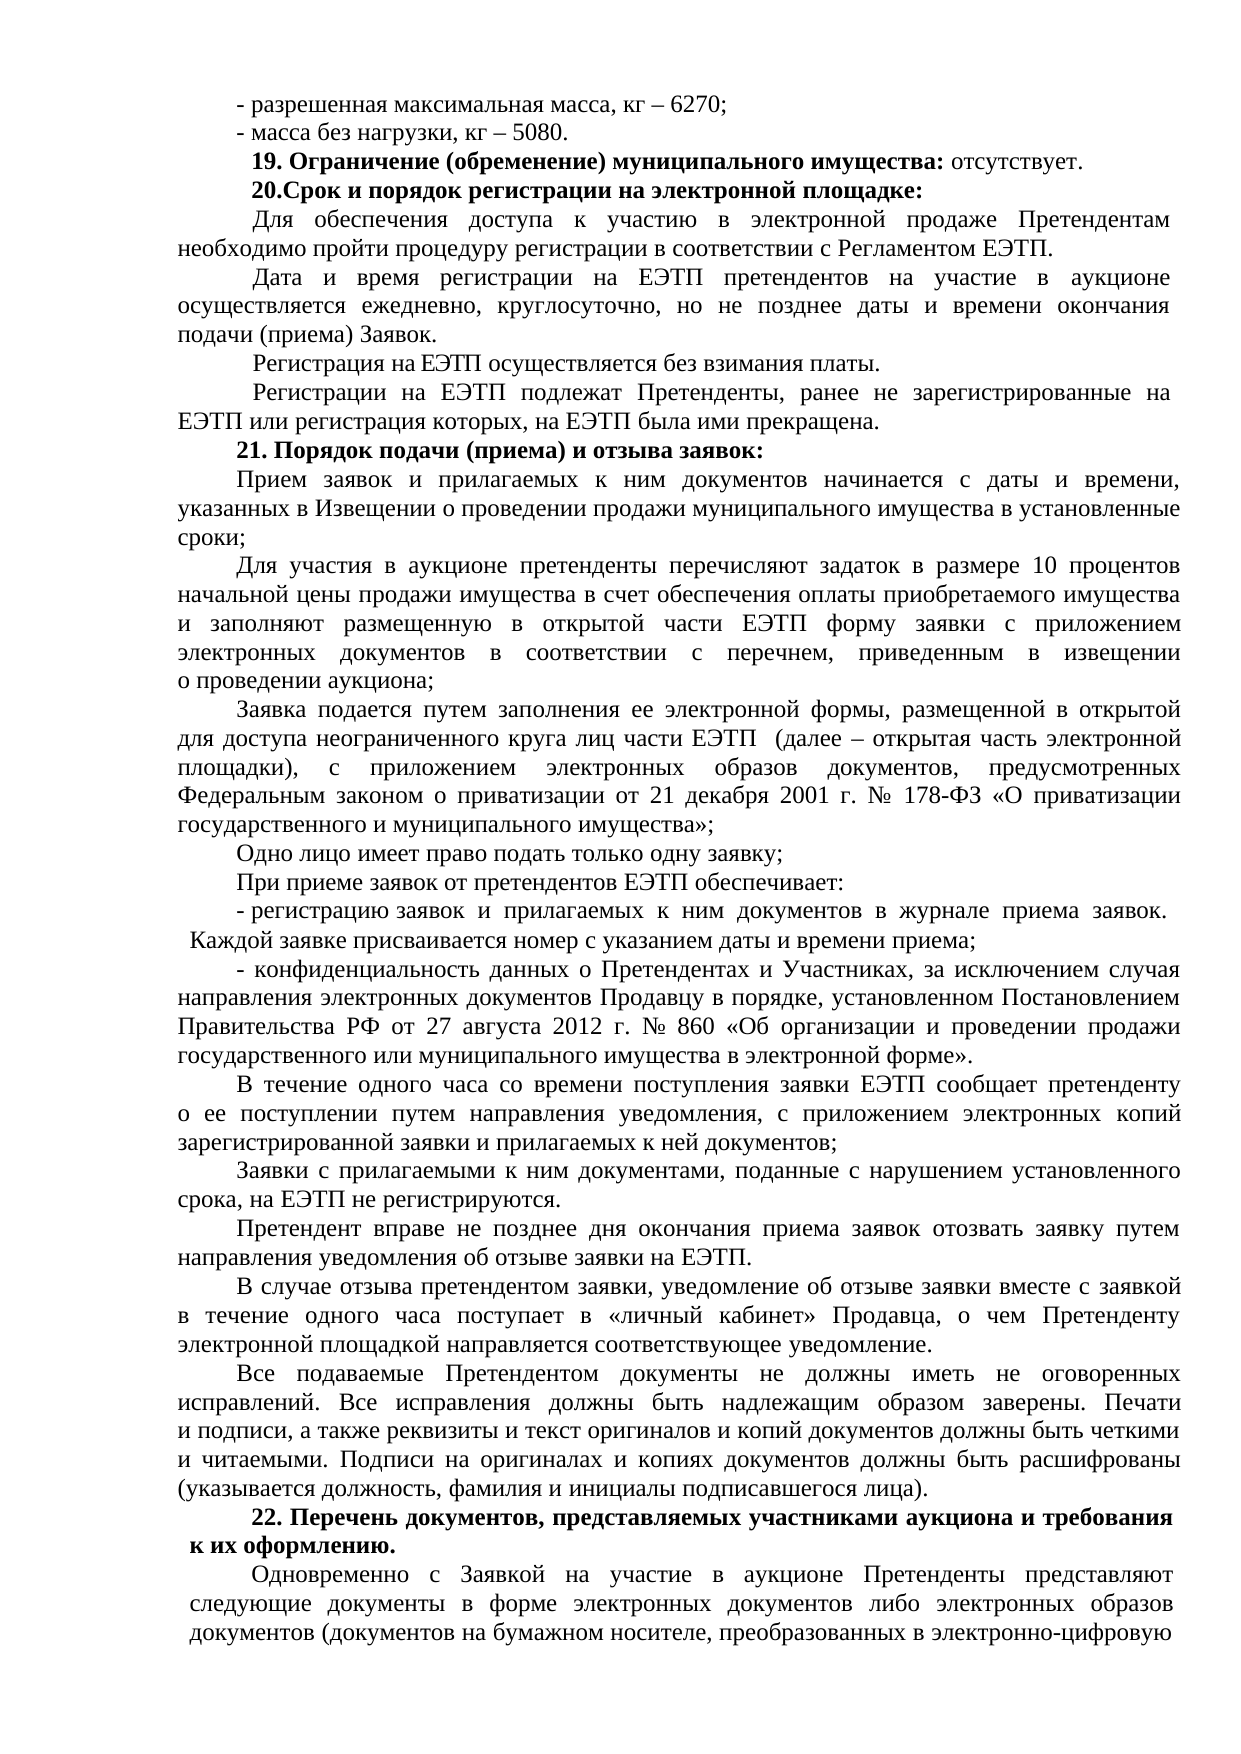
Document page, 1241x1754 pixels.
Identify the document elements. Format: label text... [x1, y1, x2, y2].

text Претендент вправе не позднее дня окончания приема заявок отозвать заявку путем направления уведомления об отзыве заявки на ЕЭТП. [177, 1213, 1181, 1271]
subtitle 21. Порядок подачи (приема) и отзыва заявок: [177, 435, 1181, 464]
text - конфиденциальность данных о Претендентах и Участниках, за исключением случая направления электронных документов Продавцу в порядке, установленном Постановлением Правительства РФ от 27 августа 2012 г. № 860 «Об организации и проведении продажи государственного или муниципального имущества в электронной форме». [177, 954, 1181, 1069]
list - регистрацию заявок и прилагаемых к ним документов в журнале приема заявок. [236, 895, 1169, 924]
text Для обеспечения доступа к участию в электронной продаже Претендентам необходимо пройти процедуру регистрации в соответствии с Регламентом ЕЭТП. [177, 204, 1170, 261]
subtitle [189, 1559, 1173, 1645]
subtitle При приеме заявок от претендентов ЕЭТП обеспечивает: [177, 867, 1181, 895]
subtitle 20.Срок и порядок регистрации на электронной площадке: [177, 175, 1181, 204]
text Регистрация на ЕЭТП осуществляется без взимания платы. [177, 348, 1170, 377]
subtitle Одно лицо имеет право подать только одну заявку; [177, 838, 1181, 867]
text - разрешенная максимальная масса, кг – 6270; [177, 89, 1181, 117]
subtitle 22. Перечень документов, представляемых участниками аукциона и требования к их оформлению. [189, 1502, 1173, 1559]
text В случае отзыва претендентом заявки, уведомление об отзыве заявки вместе с заявкой в течение одного часа поступает в «личный кабинет» Продавца, о чем Претенденту электронной площадкой направляется соответствующее уведомление. [177, 1271, 1181, 1357]
text - масса без нагрузки, кг – 5080. [177, 117, 1181, 146]
text Дата и время регистрации на ЕЭТП претендентов на участие в аукционе осуществляется ежедневно, круглосуточно, но не позднее даты и времени окончания подачи (приема) Заявок. [177, 262, 1170, 348]
subtitle Заявка подается путем заполнения ее электронной формы, размещенной в открытой для доступа неограниченного круга лиц части ЕЭТП (далее – открытая часть электронной площадки), с приложением электронных образов документов, предусмотренных Федеральным законом о приватизации от 21 декабря 2001 г. № 178-ФЗ «О приватизации государственного и муниципального имущества»; [177, 694, 1181, 838]
text 19. Ограничение (обременение) муниципального имущества: отсутствует. [177, 146, 1181, 175]
subtitle Для участия в аукционе претенденты перечисляют задаток в размере 10 процентов начальной цены продажи имущества в счет обеспечения оплаты приобретаемого имущества и заполняют размещенную в открытой части ЕЭТП форму заявки с приложением электронных документов в соответствии с перечнем, приведенным в извещении о проведении аукциона; [177, 550, 1181, 694]
text Заявки с прилагаемыми к ним документами, поданные с нарушением установленного срока, на ЕЭТП не регистрируются. [177, 1156, 1181, 1213]
subtitle Прием заявок и прилагаемых к ним документов начинается с даты и времени, указанных в Извещении о проведении продажи муниципального имущества в установленные сроки; [177, 464, 1181, 550]
text В течение одного часа со времени поступления заявки ЕЭТП сообщает претенденту о ее поступлении путем направления уведомления, с приложением электронных копий зарегистрированной заявки и прилагаемых к ней документов; [177, 1069, 1181, 1155]
text Каждой заявке присваивается номер с указанием даты и времени приема; [189, 925, 1181, 953]
text Все подаваемые Претендентом документы не должны иметь не оговоренных исправлений. Все исправления должны быть надлежащим образом заверены. Печати и подписи, а также реквизиты и текст оригиналов и копий документов должны быть четкими и читаемыми. Подписи на оригиналах и копиях документов должны быть расшифрованы (указывается должность, фамилия и инициалы подписавшегося лица). [177, 1358, 1181, 1502]
text Регистрации на ЕЭТП подлежат Претенденты, ранее не зарегистрированные на ЕЭТП или регистрация которых, на ЕЭТП была ими прекращена. [177, 377, 1170, 435]
